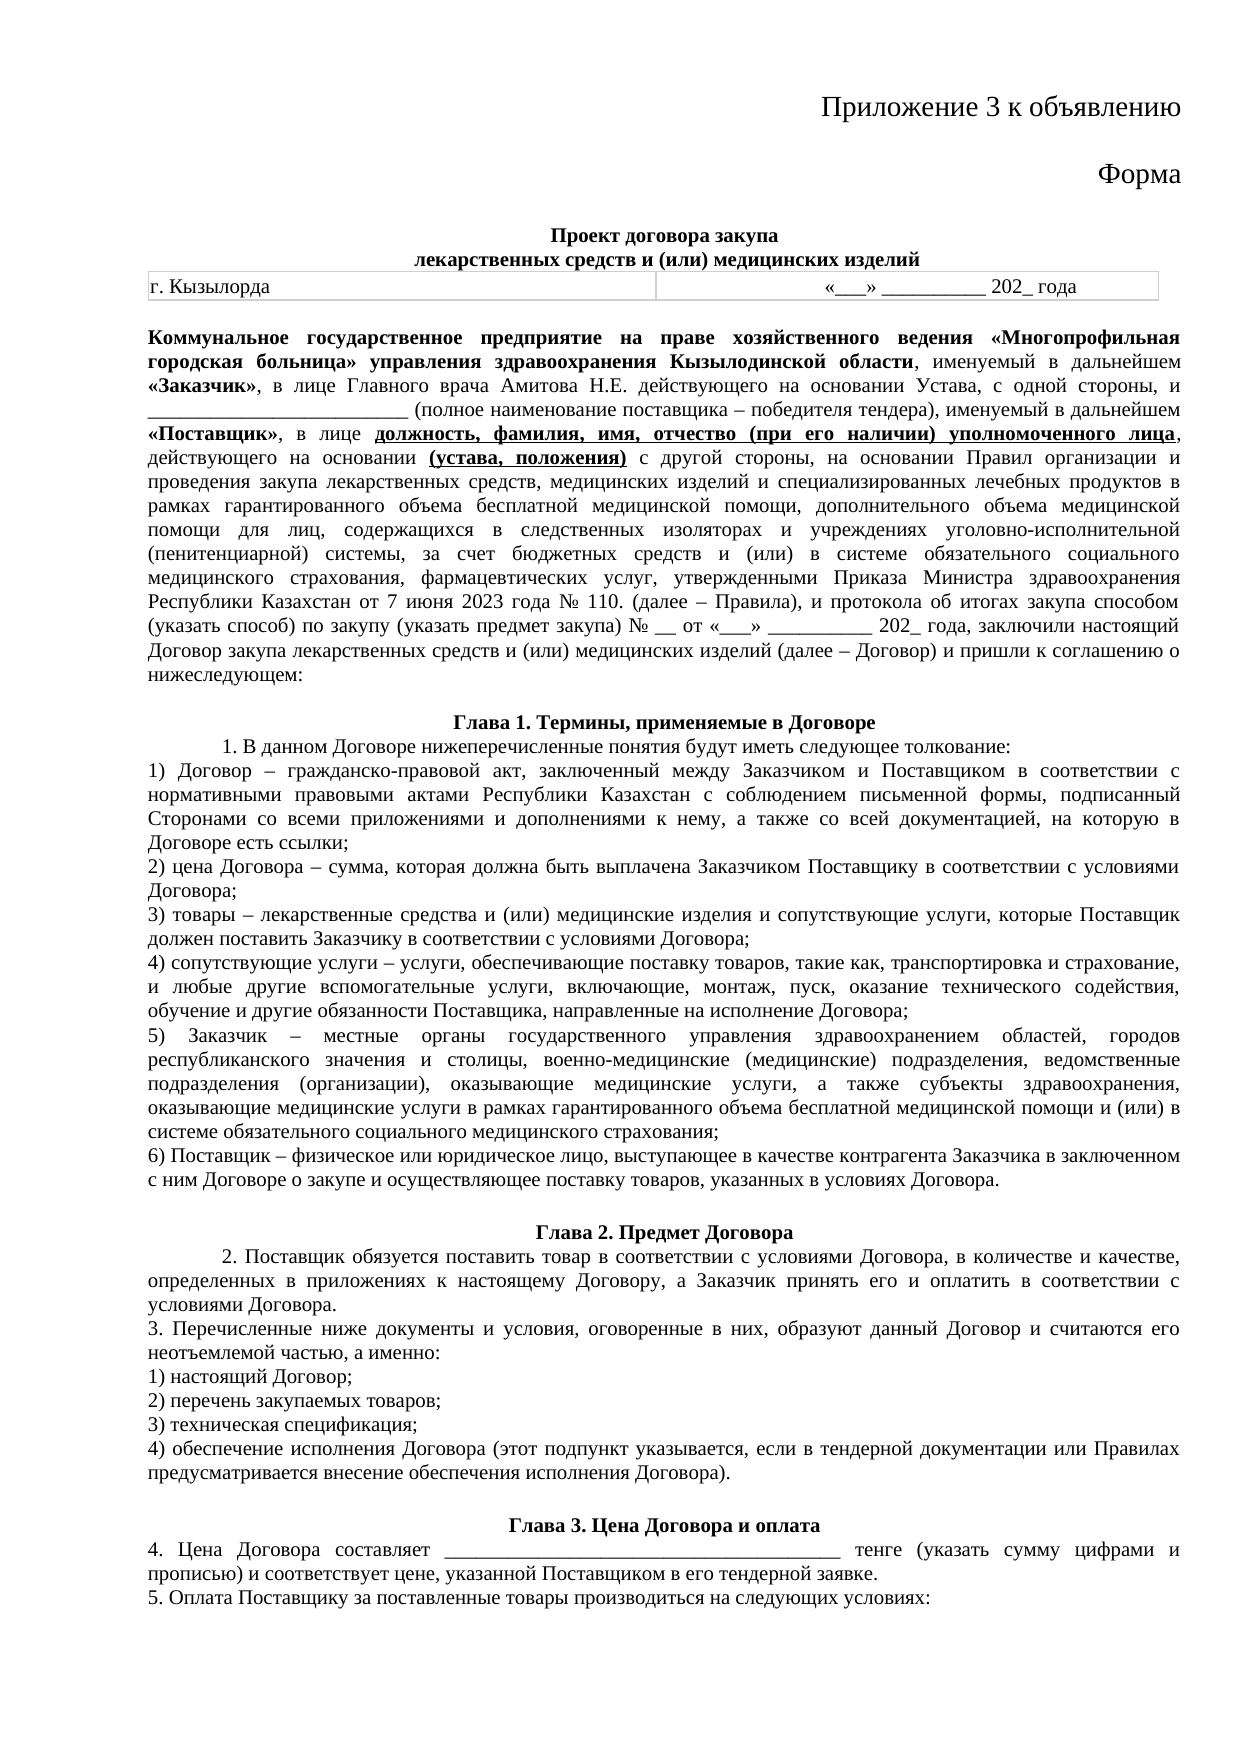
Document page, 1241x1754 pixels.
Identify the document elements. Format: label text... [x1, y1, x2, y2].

text 4) сопутствующие услуги – услуги, обеспечивающие поставку товаров, такие как, транспортировка и страхование, и любые другие вспомогательные услуги, включающие, монтаж, пуск, оказание технического содействия, обучение и другие обязанности Поставщика, направленные на исполнение Договора; [148, 950, 1181, 1022]
text Глава 3. Цена Договора и оплата [148, 1513, 1181, 1537]
text 2) цена Договора – сумма, которая должна быть выплачена Заказчиком Поставщику в соответствии с условиями Договора; [148, 854, 1181, 902]
text Приложение 3 к объявлению [148, 89, 1181, 122]
text 5) Заказчик – местные органы государственного управления здравоохранением областей, городов республиканского значения и столицы, военно-медицинские (медицинские) подразделения, ведомственные подразделения (организации), оказывающие медицинские услуги, а также субъекты здравоохранения, оказывающие медицинские услуги в рамках гарантированного объема бесплатной медицинской помощи и (или) в системе обязательного социального медицинского страхования; [148, 1022, 1181, 1143]
text 3) техническая спецификация; [148, 1412, 1181, 1436]
text Проект договора закупа [148, 223, 1181, 247]
text лекарственных средств и (или) медицинских изделий [148, 247, 1181, 271]
text Коммунальное государственное предприятие на праве хозяйственного ведения «Многопрофильная городская больница» управления здравоохранения Кызылодинской области, именуемый в дальнейшем «Заказчик», в лице Главного врача Амитова Н.Е. действующего на основании Устава, с одной стороны, и _________________________ (полное наименование поставщика – победителя тендера), именуемый в дальнейшем «Поставщик», в лице должность, фамилия, имя, отчество (при его наличии) уполномоченного лица, действующего на основании (устава, положения) с другой стороны, на основании Правил организации и проведения закупа лекарственных средств, медицинских изделий и специализированных лечебных продуктов в рамках гарантированного объема бесплатной медицинской помощи, дополнительного объема медицинской помощи для лиц, содержащихся в следственных изоляторах и учреждениях уголовно-исполнительной (пенитенциарной) системы, за счет бюджетных средств и (или) в системе обязательного социального медицинского страхования, фармацевтических услуг, утвержденными Приказа Министра здравоохранения Республики Казахстан от 7 июня 2023 года № 110. (далее – Правила), и протокола об итогах закупа способом (указать способ) по закупу (указать предмет закупа) № __ от «___» __________ 202_ года, заключили настоящий Договор закупа лекарственных средств и (или) медицинских изделий (далее – Договор) и пришли к соглашению о нижеследующем: [148, 325, 1181, 686]
text 1) настоящий Договор; [148, 1364, 1181, 1388]
text Форма [148, 156, 1181, 189]
text Глава 2. Предмет Договора [148, 1220, 1181, 1244]
text 3) товары – лекарственные средства и (или) медицинские изделия и сопутствующие услуги, которые Поставщик должен поставить Заказчику в соответствии с условиями Договора; [148, 902, 1181, 950]
text Глава 1. Термины, применяемые в Договоре [148, 710, 1181, 734]
text 2. Поставщик обязуется поставить товар в соответствии с условиями Договора, в количестве и качестве, определенных в приложениях к настоящему Договору, а Заказчик принять его и оплатить в соответствии с условиями Договора. [148, 1244, 1181, 1316]
text 5. Оплата Поставщику за поставленные товары производиться на следующих условиях: [148, 1585, 1181, 1609]
text 4) обеспечение исполнения Договора (этот подпункт указывается, если в тендерной документации или Правилах предусматривается внесение обеспечения исполнения Договора). [148, 1436, 1181, 1484]
text 3. Перечисленные ниже документы и условия, оговоренные в них, образуют данный Договор и считаются его неотъемлемой частью, а именно: [148, 1316, 1181, 1364]
text 1) Договор – гражданско-правовой акт, заключенный между Заказчиком и Поставщиком в соответствии с нормативными правовыми актами Республики Казахстан с соблюдением письменной формы, подписанный Сторонами со всеми приложениями и дополнениями к нему, а также со всей документацией, на которую в Договоре есть ссылки; [148, 758, 1181, 854]
text 6) Поставщик – физическое или юридическое лицо, выступающее в качестве контрагента Заказчика в заключенном с ним Договоре о закупе и осуществляющее поставку товаров, указанных в условиях Договора. [148, 1143, 1181, 1191]
text 2) перечень закупаемых товаров; [148, 1388, 1181, 1412]
text 4. Цена Договора составляет ______________________________________ тенге (указать сумму цифрами и прописью) и соответствует цене, указанной Поставщиком в его тендерной заявке. [148, 1537, 1181, 1585]
text 1. В данном Договоре нижеперечисленные понятия будут иметь следующее толкование: [148, 734, 1181, 758]
